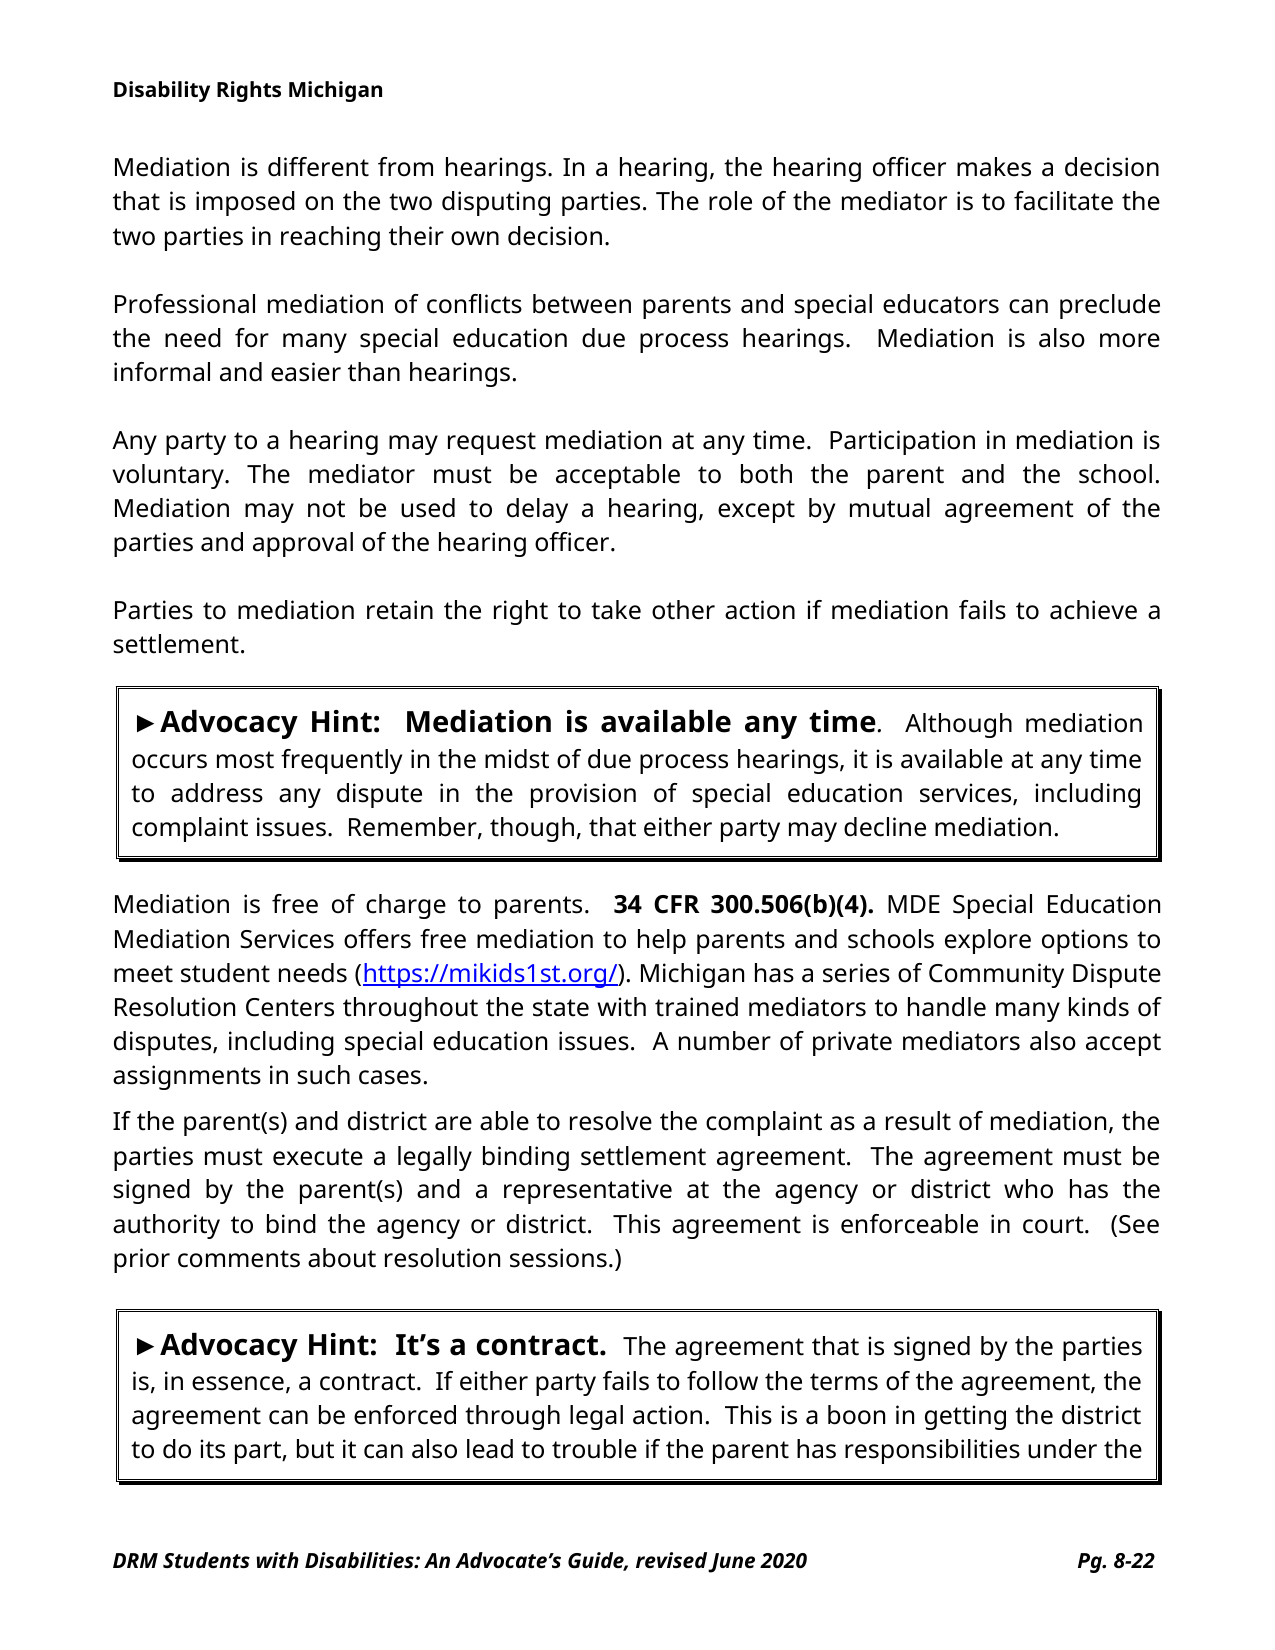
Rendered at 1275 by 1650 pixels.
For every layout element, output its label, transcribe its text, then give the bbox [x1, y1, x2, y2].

text Mediation is free of charge to parents. 34 CFR 300.506(b)(4). MDE Special Education Mediation Services offers free mediation to help parents and schools explore options to meet student needs (https://mikids1st.org/). Michigan has a series of Community Dispute Resolution Centers throughout the state with trained mediators to handle many kinds of disputes, including special education issues. A number of private mediators also accept assignments in such cases. [112, 887, 1162, 1092]
text Professional mediation of conflicts between parents and special educators can preclude the need for many special education due process hearings. Mediation is also more informal and easier than hearings. [112, 286, 1162, 388]
text Mediation is different from hearings. In a hearing, the hearing officer makes a decision that is imposed on the two disputing parties. The role of the mediator is to facilitate the two parties in reaching their own decision. [112, 150, 1162, 252]
text ►Advocacy Hint: Mediation is available any time. Although mediation occurs most frequently in the midst of due process hearings, it is available at any time to address any dispute in the provision of special education services, including complaint issues. Remember, though, that either party may decline mediation. [119, 689, 1156, 856]
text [119, 1312, 1156, 1479]
text If the parent(s) and district are able to resolve the complaint as a result of mediation, the parties must execute a legally binding settlement agreement. The agreement must be signed by the parent(s) and a representative at the agency or district who has the authority to bind the agency or district. This agreement is enforceable in court. (See prior comments about resolution sessions.) [112, 1104, 1162, 1274]
text Parties to mediation retain the right to take other action if mediation fails to achieve a settlement. [112, 593, 1162, 661]
text Any party to a hearing may request mediation at any time. Participation in mediation is voluntary. The mediator must be acceptable to both the parent and the school. Mediation may not be used to delay a hearing, except by mutual agreement of the parties and approval of the hearing officer. [112, 422, 1162, 559]
